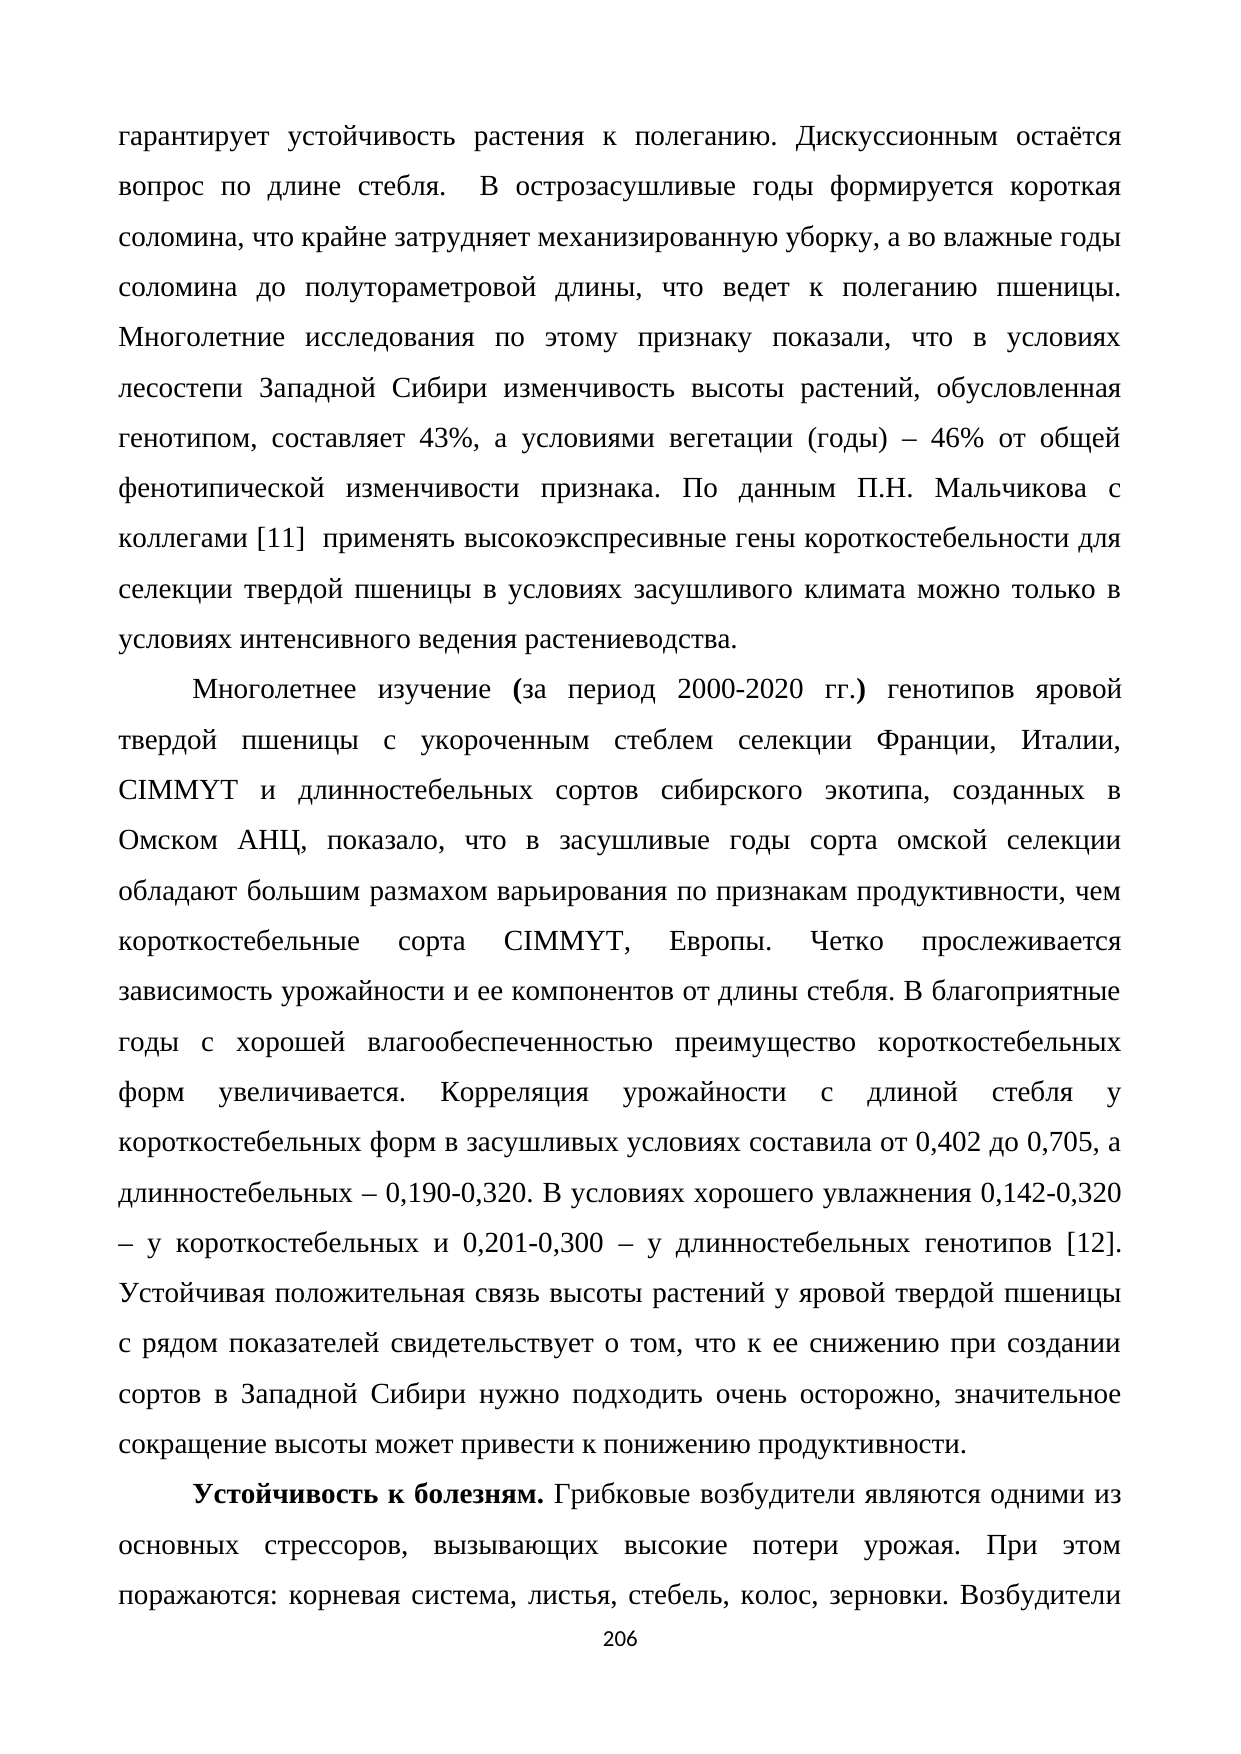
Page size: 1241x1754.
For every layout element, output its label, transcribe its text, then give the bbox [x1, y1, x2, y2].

text Многолетнее изучение (за период 2000-2020 гг.) генотипов яровой твердой пшеницы с укороченным стеблем селекции Франции, Италии, CIMMYT и длинностебельных сортов сибирского экотипа, созданных в Омском АНЦ, показало, что в засушливые годы сорта омской селекции обладают большим размахом варьирования по признакам продуктивности, чем короткостебельные сорта CIMMYT, Европы. Четко прослеживается зависимость урожайности и ее компонентов от длины стебля. В благоприятные годы с хорошей влагообеспеченностью преимущество короткостебельных форм увеличивается. Корреляция урожайности с длиной стебля у короткостебельных форм в засушливых условиях составила от 0,402 до 0,705, а длинностебельных – 0,190-0,320. В условиях хорошего увлажнения 0,142-0,320 – у короткостебельных и 0,201-0,300 – у длинностебельных генотипов [12]. Устойчивая положительная связь высоты растений у яровой твердой пшеницы с рядом показателей свидетельствует о том, что к ее снижению при создании сортов в Западной Сибири нужно подходить очень осторожно, значительное сокращение высоты может привести к понижению продуктивности. [118, 672, 1122, 1460]
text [118, 1477, 1122, 1611]
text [118, 118, 1122, 655]
